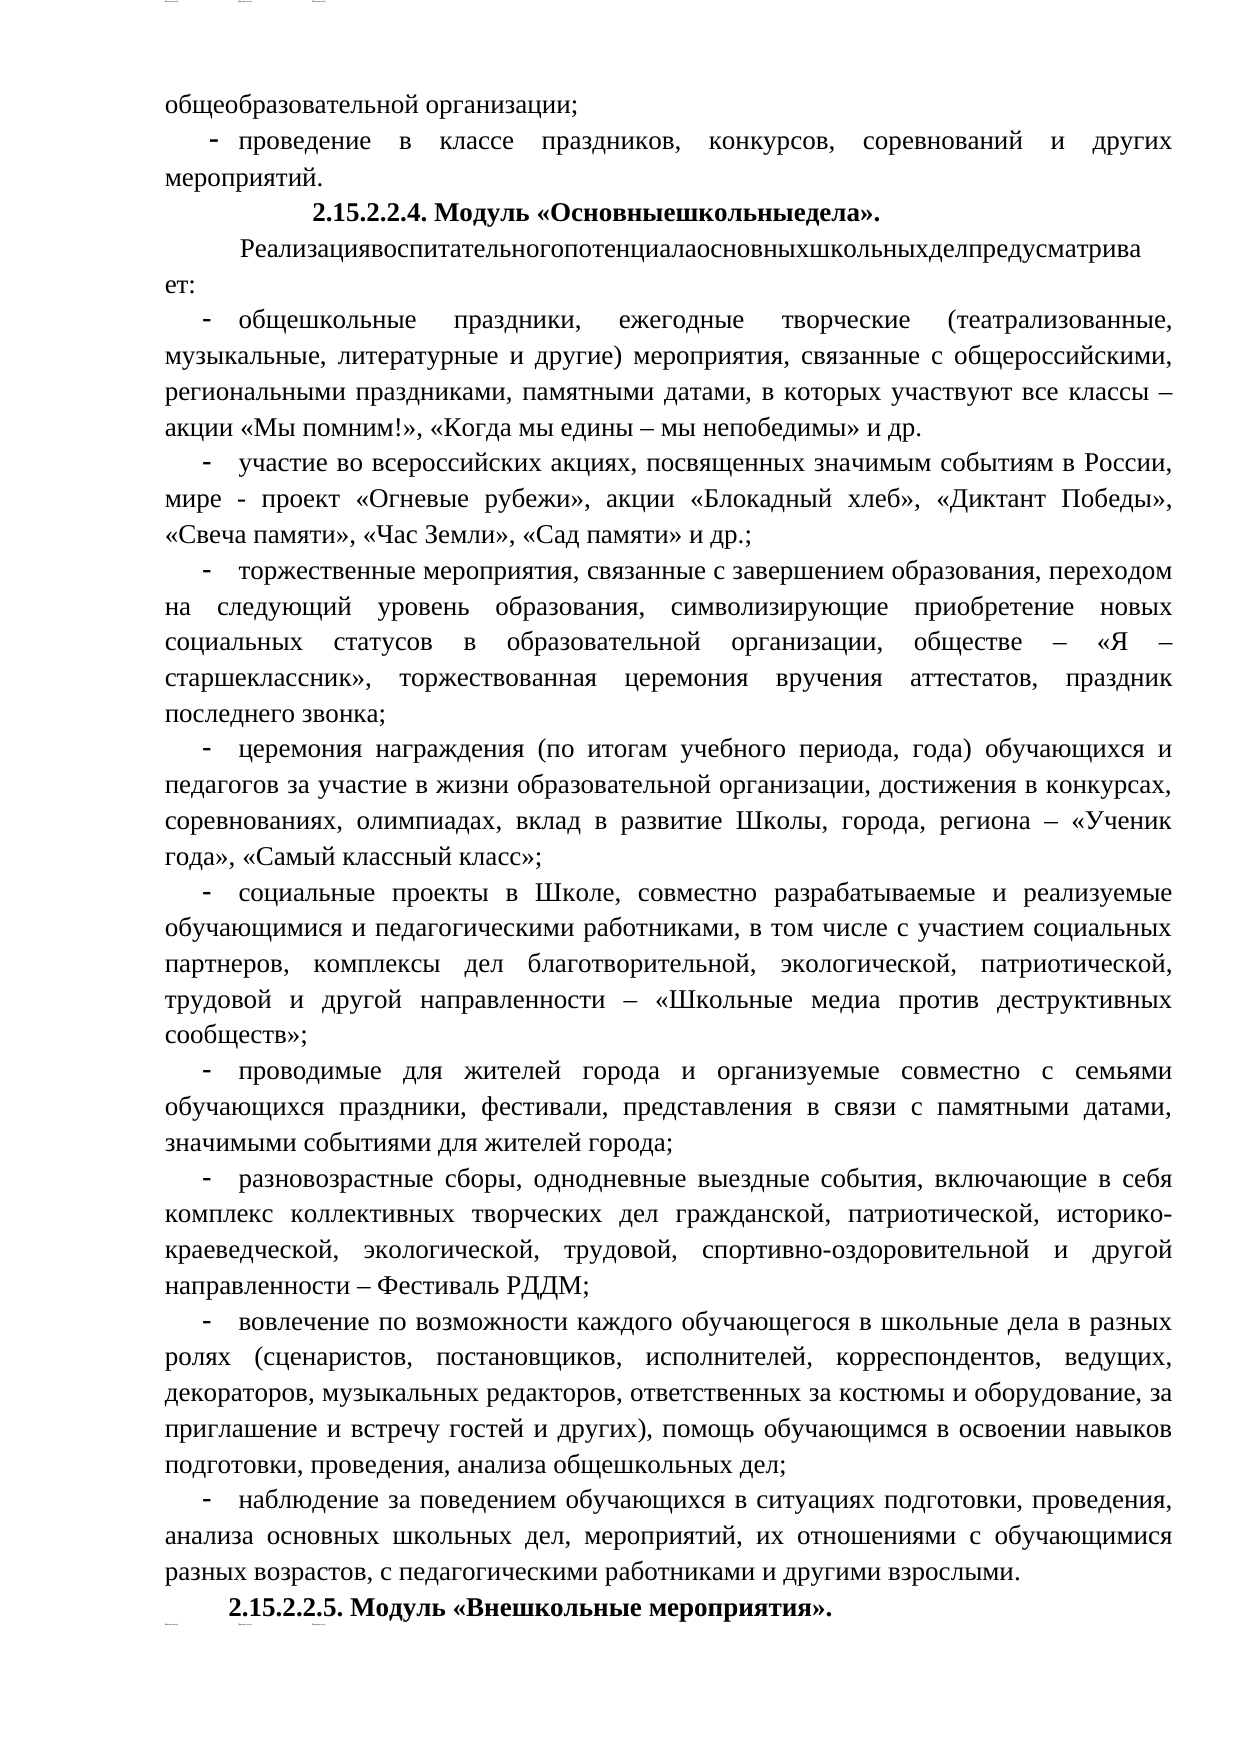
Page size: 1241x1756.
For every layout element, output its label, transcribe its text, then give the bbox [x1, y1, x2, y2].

subtitle 2.15.2.2.5. Модуль «Внешкольные мероприятия». [228, 1591, 1173, 1622]
text Реализациявоспитательногопотенциалаосновныхшкольныхделпредусматривает: [164, 232, 1152, 299]
list вовлечение по возможности каждого обучающегося в школьные дела в разных ролях (сценаристов, постановщиков, исполнителей, корреспондентов, ведущих, декораторов, музыкальных редакторов, ответственных за костюмы и оборудование, за приглашение и встречу гостей и других), помощь обучающимся в освоении навыков подготовки, проведения, анализа общешкольных дел; [164, 1305, 1173, 1479]
list наблюдение за поведением обучающихся в ситуациях подготовки, проведения, анализа основных школьных дел, мероприятий, их отношениями с обучающимися разных возрастов, с педагогическими работниками и другими взрослыми. [164, 1483, 1173, 1586]
list проведение в классе праздников, конкурсов, соревнований и других мероприятий. [164, 124, 1173, 192]
list торжественные мероприятия, связанные с завершением образования, переходом на следующий уровень образования, символизирующие приобретение новых социальных статусов в образовательной организации, обществе – «Я – старшеклассник», торжествованная церемония вручения аттестатов, праздник последнего звонка; [164, 554, 1173, 728]
list разновозрастные сборы, однодневные выездные события, включающие в себя комплекс коллективных творческих дел гражданской, патриотической, историко-краеведческой, экологической, трудовой, спортивно-оздоровительной и другой направленности – Фестиваль РДДМ; [164, 1162, 1173, 1300]
list церемония награждения (по итогам учебного периода, года) обучающихся и педагогов за участие в жизни образовательной организации, достижения в конкурсах, соревнованиях, олимпиадах, вклад в развитие Школы, города, региона – «Ученик года», «Самый классный класс»; [164, 733, 1173, 871]
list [164, 89, 1173, 120]
list проводимые для жителей города и организуемые совместно с семьями обучающихся праздники, фестивали, представления в связи с памятными датами, значимыми событиями для жителей города; [164, 1054, 1173, 1157]
list общешкольные праздники, ежегодные творческие (театрализованные, музыкальные, литературные и другие) мероприятия, связанные с общероссийскими, региональными праздниками, памятными датами, в которых участвуют все классы – акции «Мы помним!», «Когда мы едины – мы непобедимы» и др. [164, 303, 1173, 442]
subtitle 2.15.2.2.4. Модуль «Основныешкольныедела». [251, 196, 1173, 227]
list социальные проекты в Школе, совместно разрабатываемые и реализуемые обучающимися и педагогическими работниками, в том числе с участием социальных партнеров, комплексы дел благотворительной, экологической, патриотической, трудовой и другой направленности – «Школьные медиа против деструктивных сообществ»; [164, 876, 1173, 1050]
list участие во всероссийских акциях, посвященных значимым событиям в России, мире - проект «Огневые рубежи», акции «Блокадный хлеб», «Диктант Победы», «Свеча памяти», «Час Земли», «Сад памяти» и др.; [164, 447, 1173, 549]
